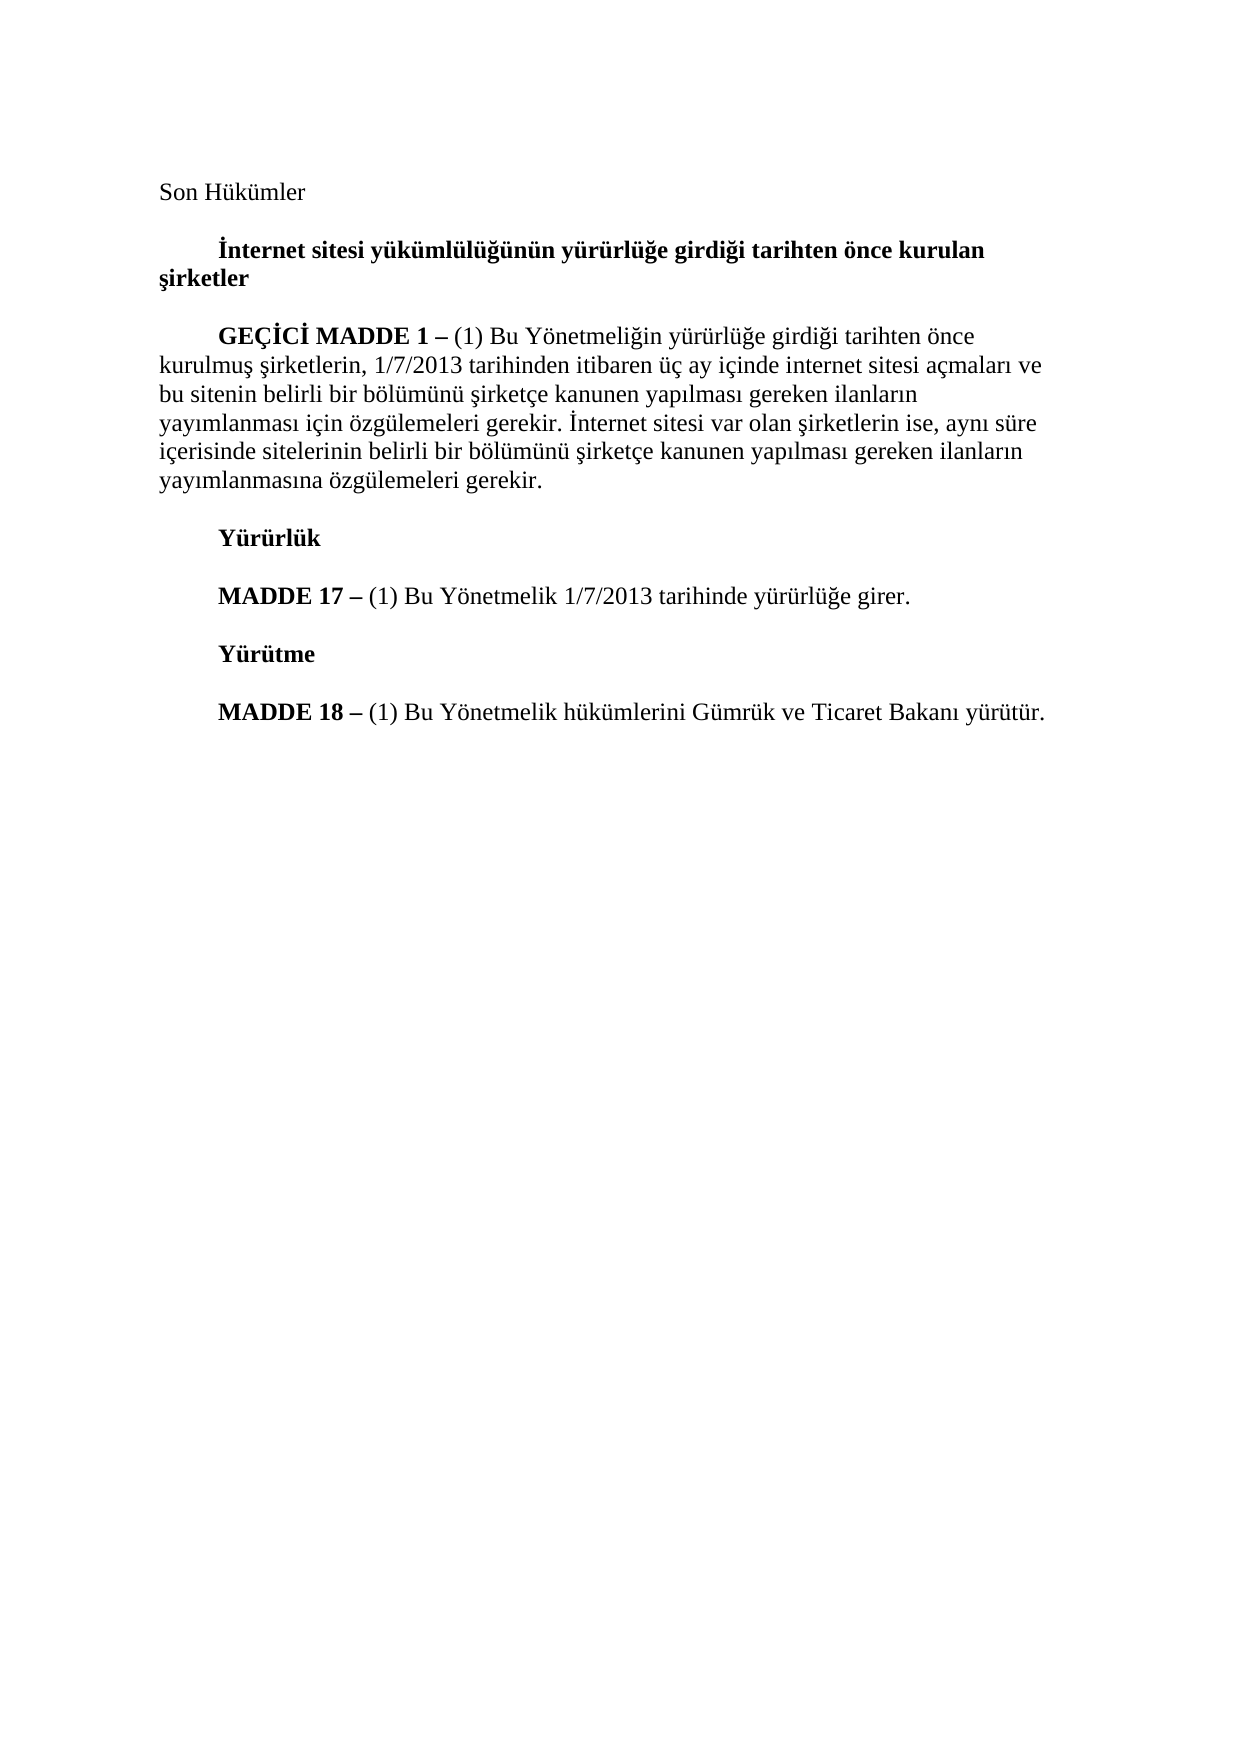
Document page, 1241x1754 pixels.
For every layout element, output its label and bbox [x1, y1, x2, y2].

table_cell [148, 148, 1063, 726]
